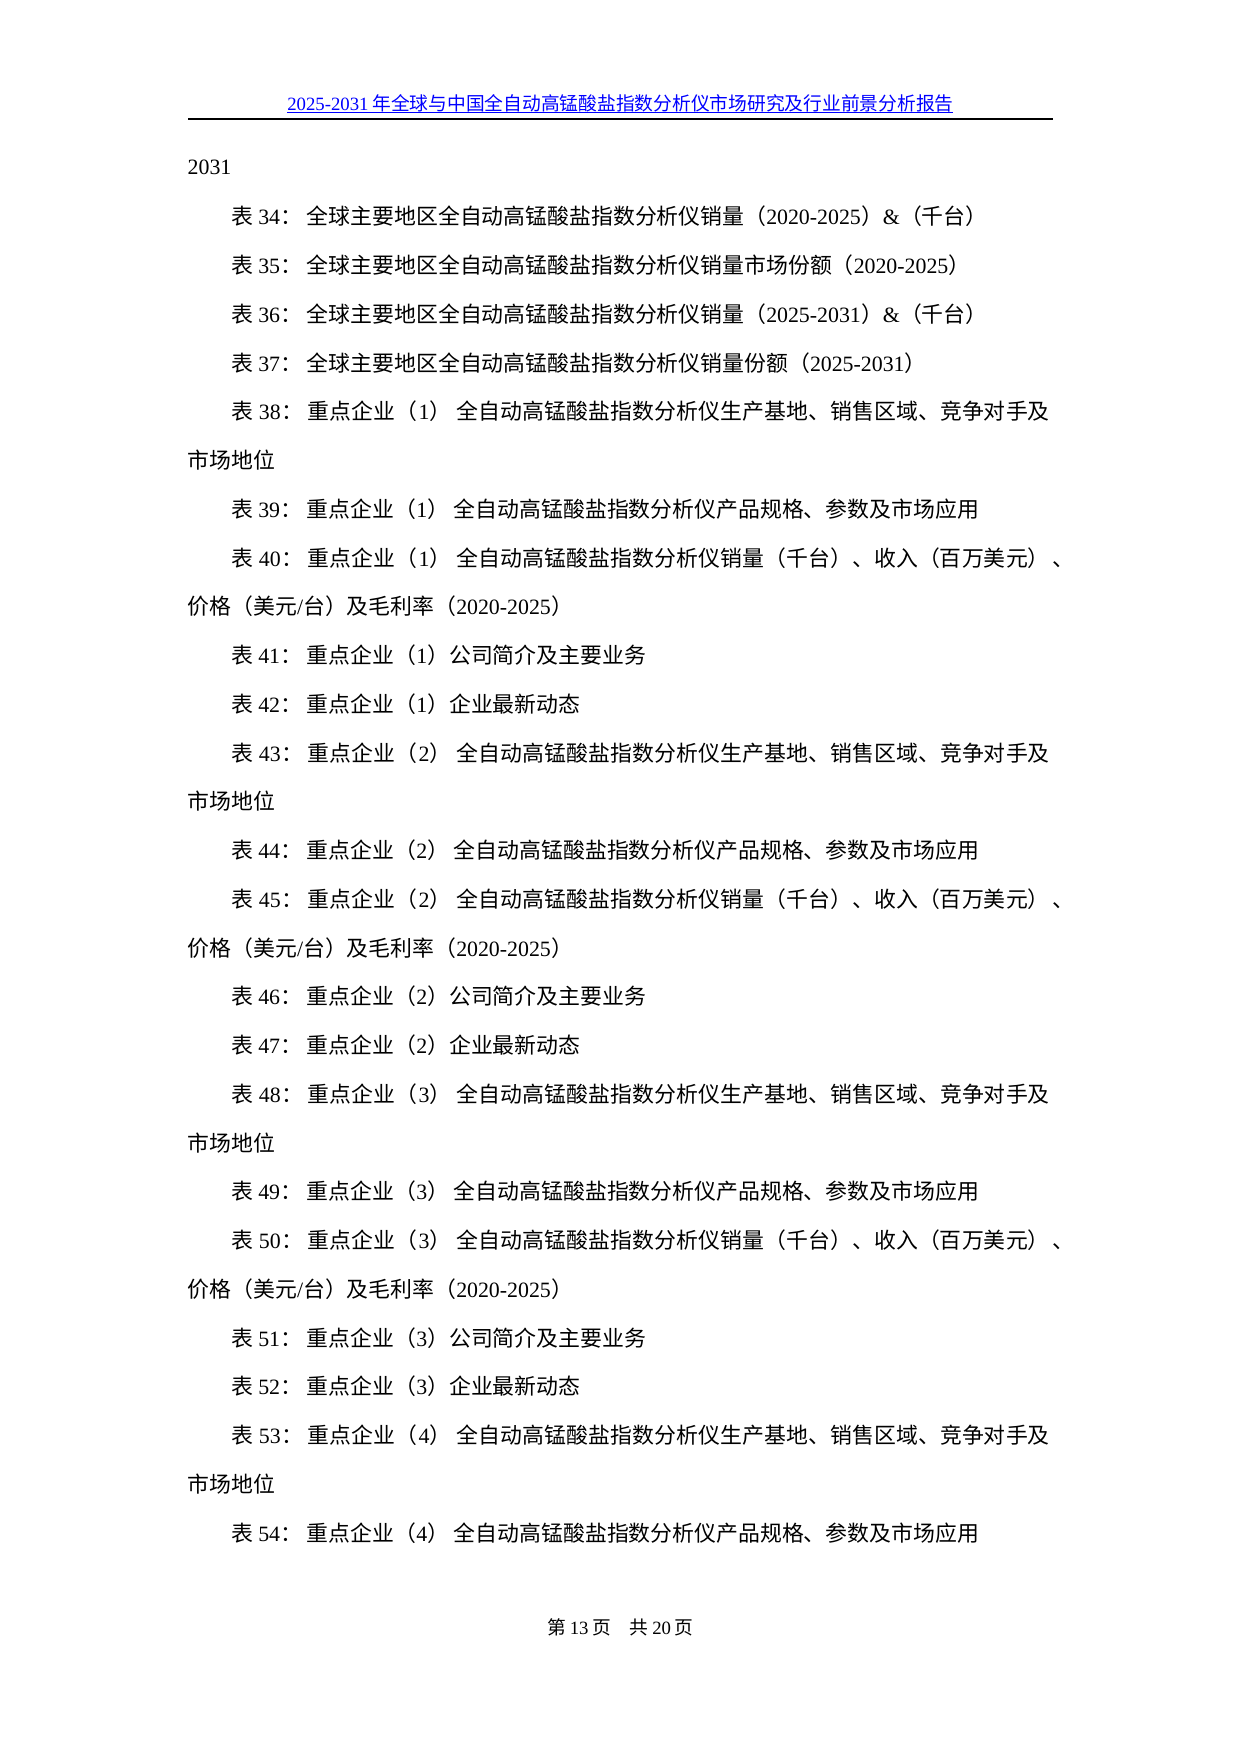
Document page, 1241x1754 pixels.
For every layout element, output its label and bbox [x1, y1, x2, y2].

text [187, 150, 1053, 1548]
